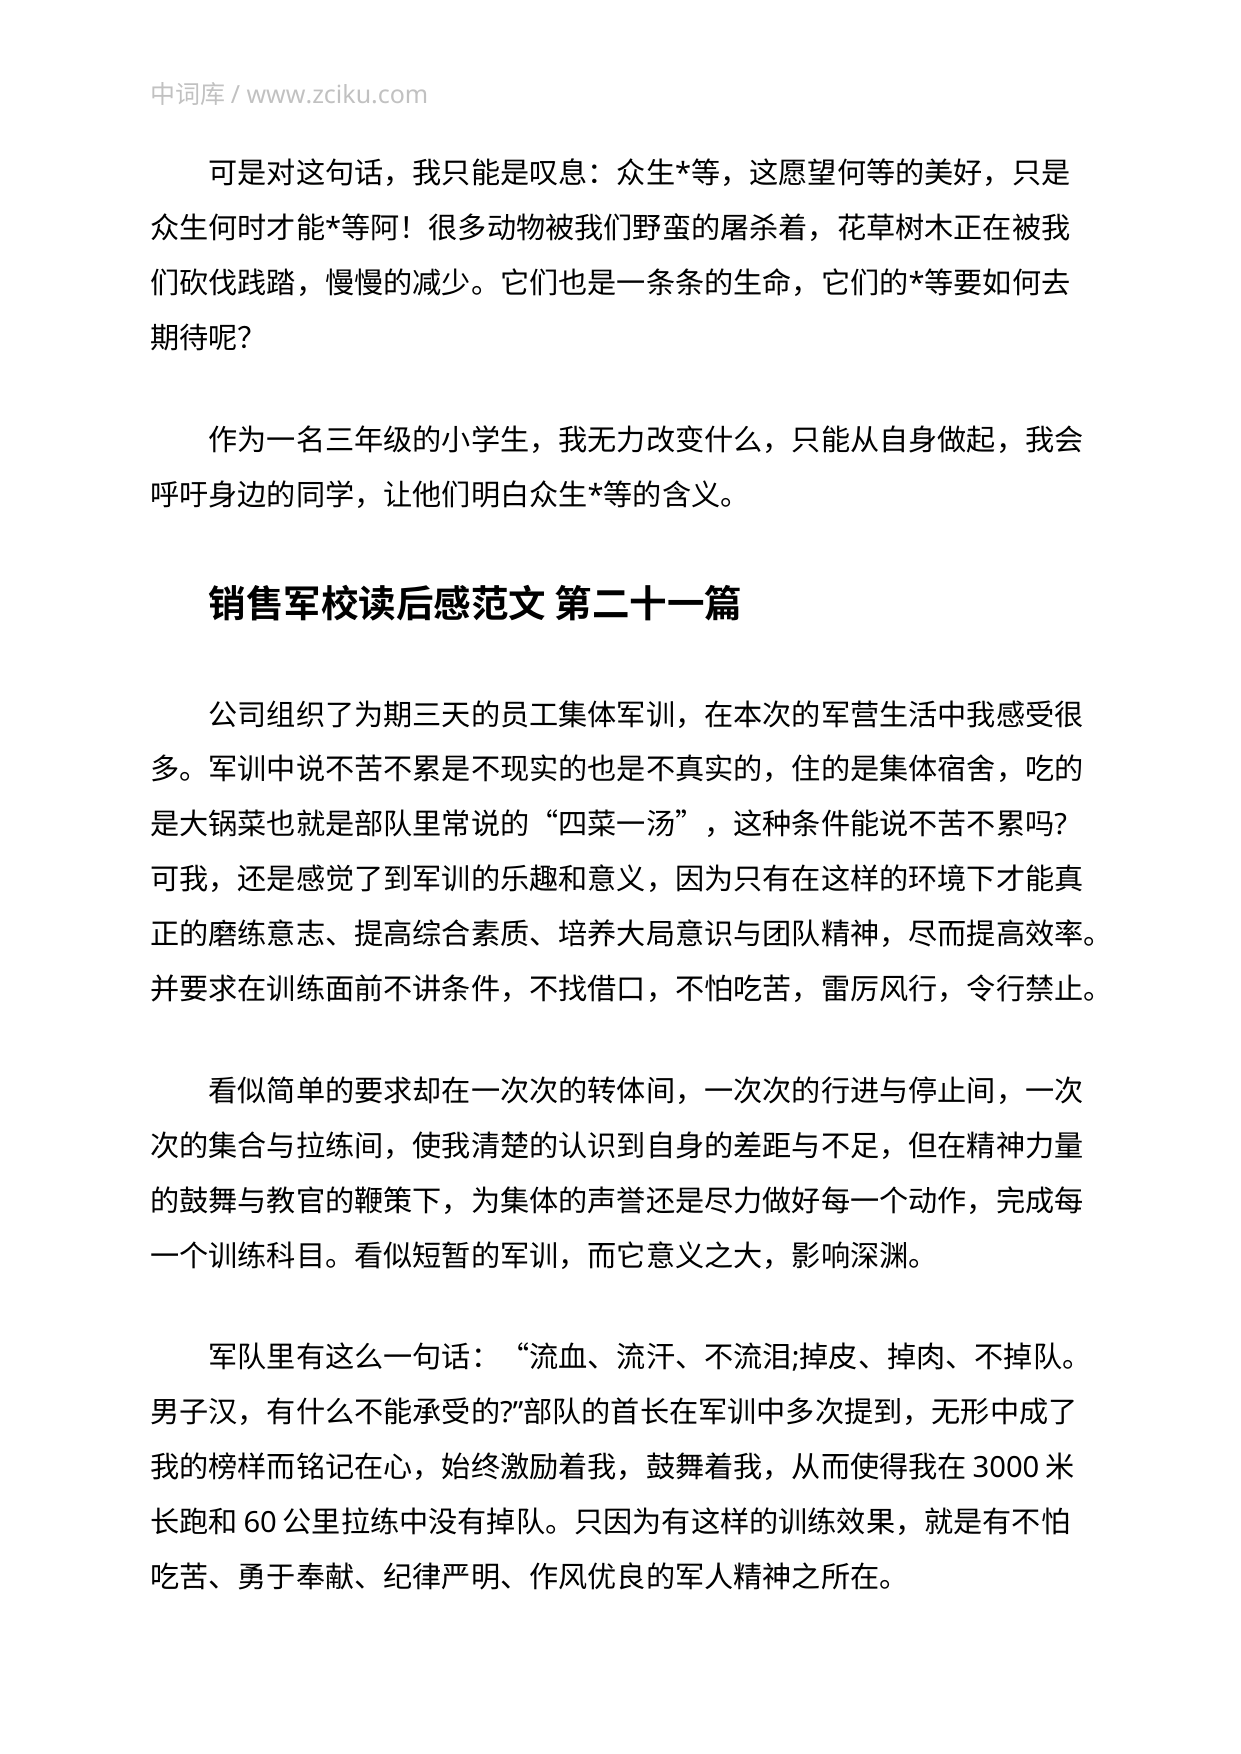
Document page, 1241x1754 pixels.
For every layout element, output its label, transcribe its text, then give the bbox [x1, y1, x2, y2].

text 军队里有这么一句话：“流血、流汗、不流泪;掉皮、掉肉、不掉队。男子汉，有什么不能承受的?”部队的首长在军训中多次提到，无形中成了我的榜样而铭记在心，始终激励着我，鼓舞着我，从而使得我在3000米长跑和60公里拉练中没有掉队。只因为有这样的训练效果，就是有不怕吃苦、勇于奉献、纪律严明、作风优良的军人精神之所在。 [150, 1334, 1090, 1596]
text 公司组织了为期三天的员工集体军训，在本次的军营生活中我感受很多。军训中说不苦不累是不现实的也是不真实的，住的是集体宿舍，吃的是大锅菜也就是部队里常说的“四菜一汤”，这种条件能说不苦不累吗?可我，还是感觉了到军训的乐趣和意义，因为只有在这样的环境下才能真正的磨练意志、提高综合素质、培养大局意识与团队精神，尽而提高效率。并要求在训练面前不讲条件，不找借口，不怕吃苦，雷厉风行，令行禁止。 [150, 691, 1090, 1008]
text 作为一名三年级的小学生，我无力改变什么，只能从自身做起，我会呼吁身边的同学，让他们明白众生*等的含义。 [150, 417, 1090, 514]
text 可是对这句话，我只能是叹息：众生*等，这愿望何等的美好，只是众生何时才能*等阿！很多动物被我们野蛮的屠杀着，花草树木正在被我们砍伐践踏，慢慢的减少。它们也是一条条的生命，它们的*等要如何去期待呢？ [150, 150, 1090, 357]
text 看似简单的要求却在一次次的转体间，一次次的行进与停止间，一次次的集合与拉练间，使我清楚的认识到自身的差距与不足，但在精神力量的鼓舞与教官的鞭策下，为集体的声誉还是尽力做好每一个动作，完成每一个训练科目。看似短暂的军训，而它意义之大，影响深渊。 [150, 1067, 1090, 1274]
text 销售军校读后感范文 第二十一篇 [150, 574, 1090, 628]
